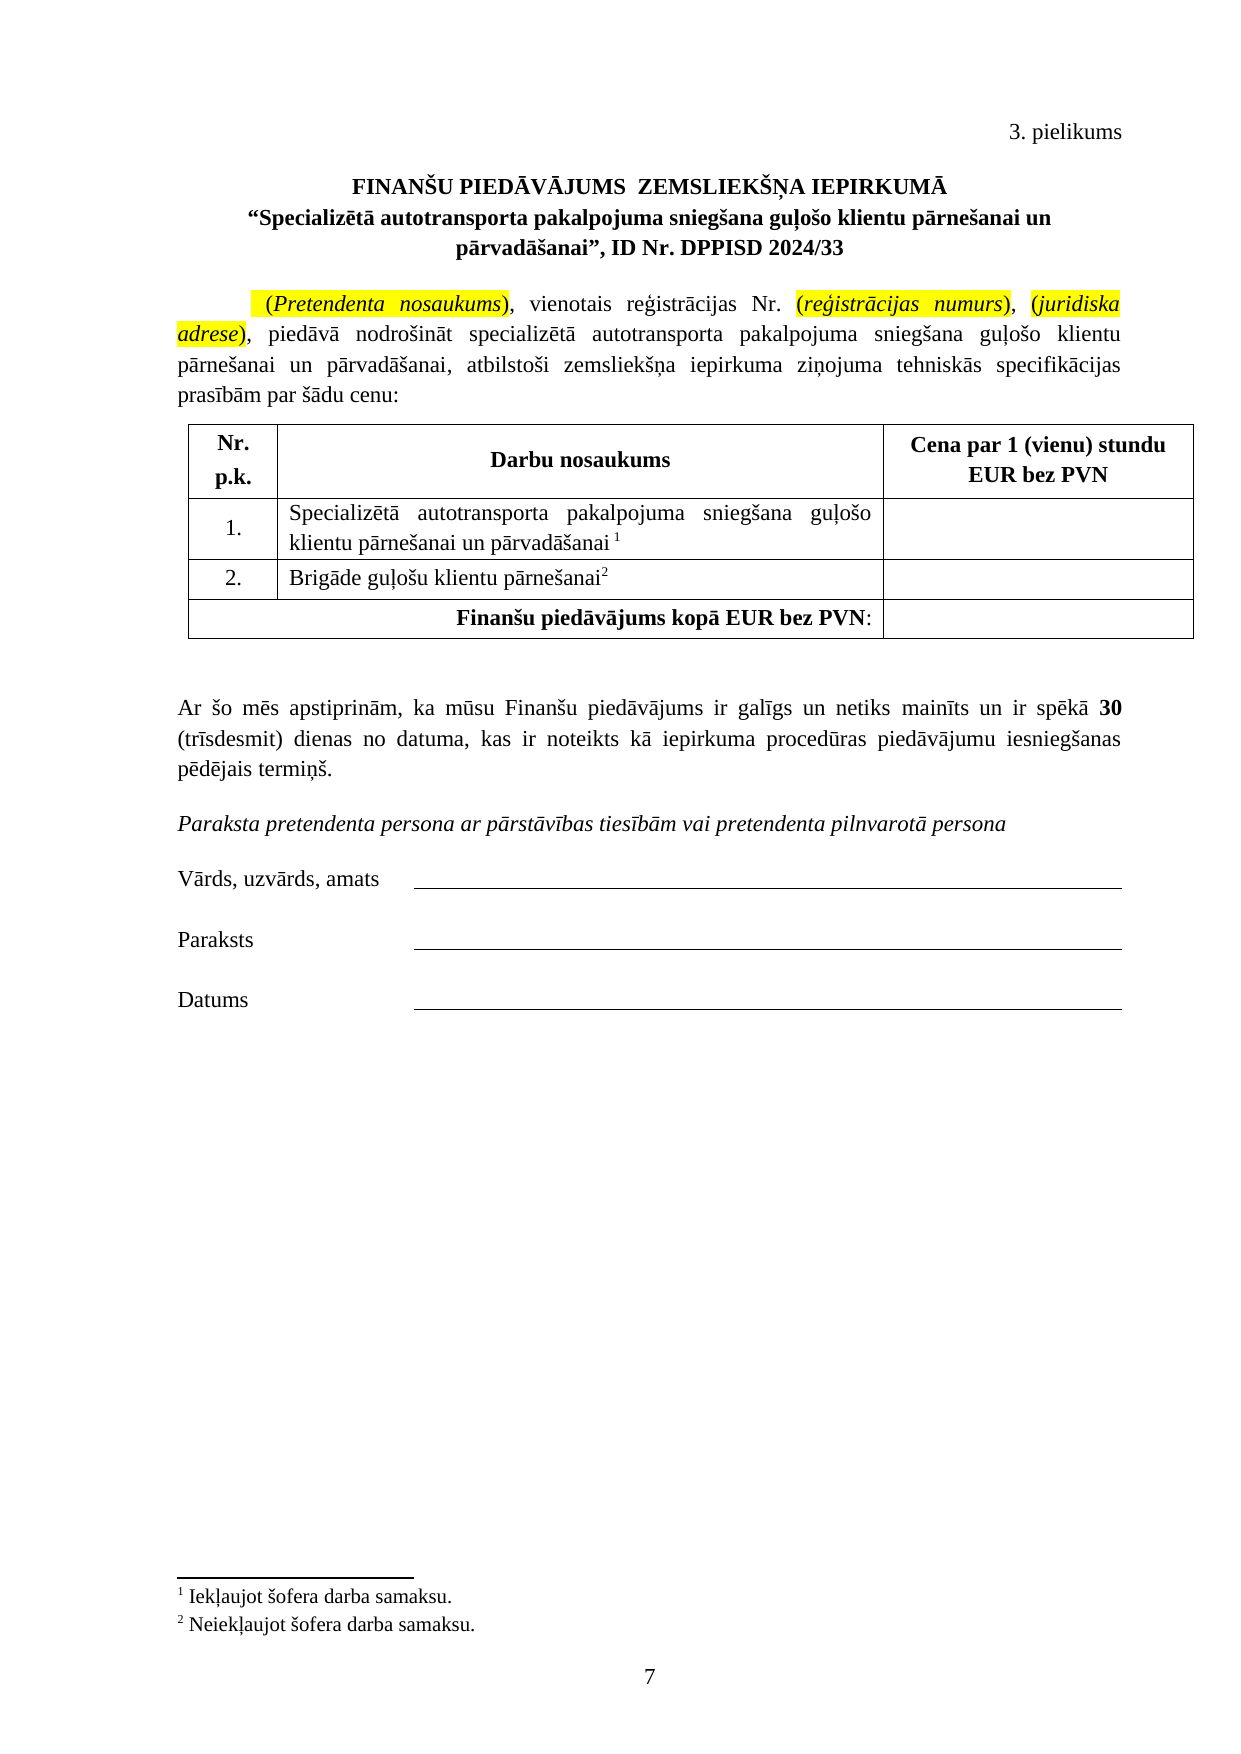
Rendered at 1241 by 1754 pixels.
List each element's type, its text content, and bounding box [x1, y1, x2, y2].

table_cell Specializētā autotransporta pakalpojuma sniegšana guļošo klientu pārnešanai un pārvadāšanai [278, 499, 883, 559]
table_header Cena par 1 (vienu) stundu EUR bez PVN [884, 425, 1193, 498]
table_header Darbu nosaukums [278, 425, 883, 498]
text Datums [177, 986, 1122, 1012]
table_cell 2. [189, 560, 277, 599]
table_cell Brigāde guļošu klientu pārnešanai [278, 560, 883, 599]
table_cell [884, 499, 1193, 559]
text Paraksta pretendenta persona ar pārstāvības tiesībām vai pretendenta pilnvarotā persona [177, 810, 1122, 836]
table_cell [884, 560, 1193, 599]
text Paraksts [177, 926, 1122, 952]
text FINANŠU PIEDĀVĀJUMS ZEMSLIEKŠŅA IEPIRKUMĀ [177, 173, 1122, 200]
table_cell 1. [189, 499, 277, 559]
table_header Nr. p.k. [189, 425, 277, 498]
text Vārds, uzvārds, amats [177, 865, 1122, 892]
text (Pretendenta nosaukums), vienotais reģistrācijas Nr. (reģistrācijas numurs), (juridiska adrese), piedāvā nodrošināt specializētā autotransporta pakalpojuma sniegšana guļošo klientu pārnešanai un pārvadāšanai, atbilstoši zemsliekšņa iepirkuma ziņojuma tehniskās specifikācijas prasībām par šādu cenu: [177, 290, 1122, 407]
text Ar šo mēs apstiprinām, ka mūsu Finanšu piedāvājums ir galīgs un netiks mainīts un ir spēkā 30 (trīsdesmit) dienas no datuma, kas ir noteikts kā iepirkuma procedūras piedāvājumu iesniegšanas pēdējais termiņš. [177, 694, 1122, 781]
table_cell [884, 600, 1193, 638]
table_cell Finanšu piedāvājums kopā EUR bez PVN: [189, 600, 883, 638]
text 3. pielikums [177, 118, 1122, 144]
text “Specializētā autotransporta pakalpojuma sniegšana guļošo klientu pārnešanai un pārvadāšanai”, ID Nr. DPPISD 2024/33 [177, 203, 1122, 260]
